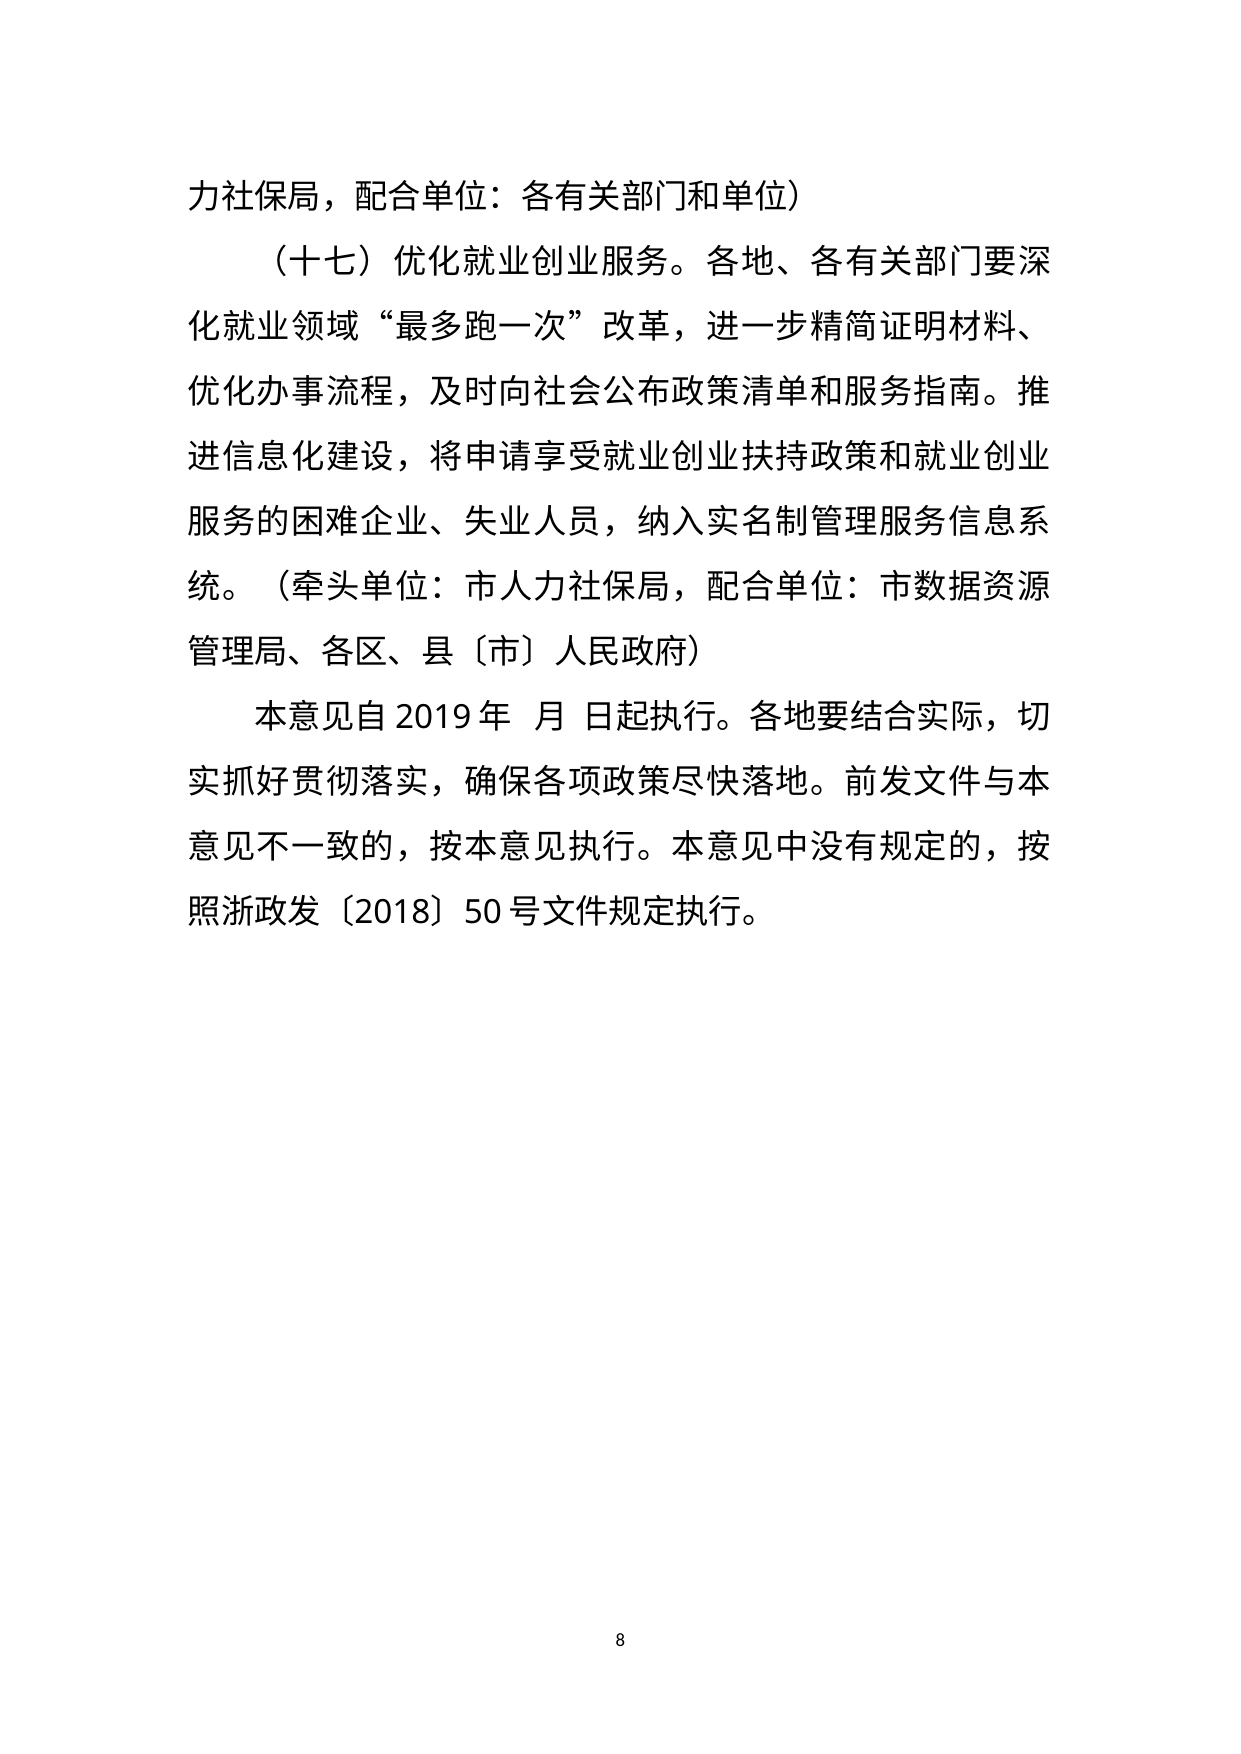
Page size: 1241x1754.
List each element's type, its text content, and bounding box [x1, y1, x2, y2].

text （十七）优化就业创业服务。各地、各有关部门要深化就业领域“最多跑一次”改革，进一步精简证明材料、优化办事流程，及时向社会公布政策清单和服务指南。推进信息化建设，将申请享受就业创业扶持政策和就业创业服务的困难企业、失业人员，纳入实名制管理服务信息系统。（牵头单位：市人力社保局，配合单位：市数据资源管理局、各区、县〔市〕人民政府） [187, 227, 1053, 682]
text 本意见自2019年 月 日起执行。各地要结合实际，切实抓好贯彻落实，确保各项政策尽快落地。前发文件与本意见不一致的，按本意见执行。本意见中没有规定的，按照浙政发〔2018〕50号文件规定执行。 [187, 682, 1053, 942]
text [187, 162, 1053, 227]
